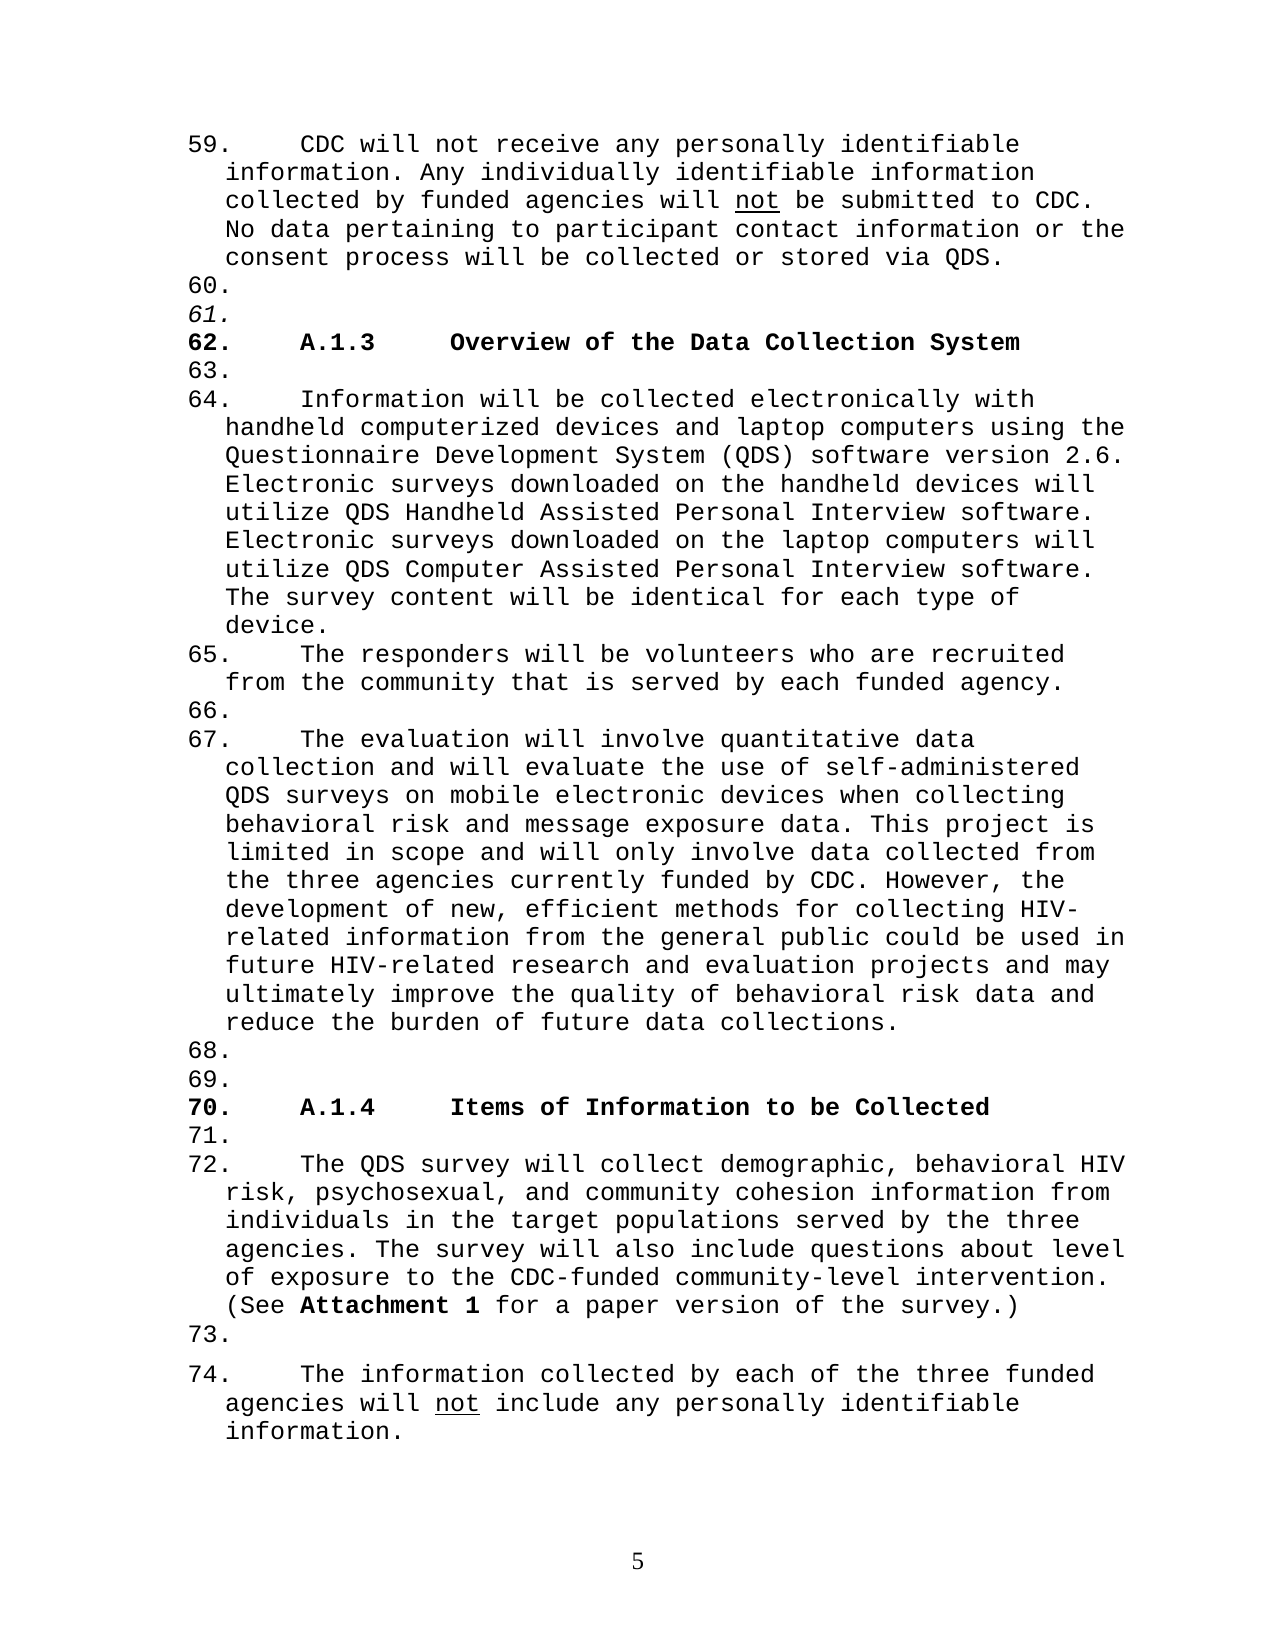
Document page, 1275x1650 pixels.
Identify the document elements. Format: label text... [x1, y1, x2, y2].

text The QDS survey will collect demographic, behavioral HIV risk, psychosexual, and community cohesion information from individuals in the target populations served by the three agencies. The survey will also include questions about level of exposure to the CDC-funded community-level intervention. (See Attachment 1 for a paper version of the survey.) [187, 1151, 1125, 1321]
text Information will be collected electronically with handheld computerized devices and laptop computers using the Questionnaire Development System (QDS) software version 2.6. Electronic surveys downloaded on the handheld devices will utilize QDS Handheld Assisted Personal Interview software. Electronic surveys downloaded on the laptop computers will utilize QDS Computer Assisted Personal Interview software. The survey content will be identical for each type of device. [187, 386, 1125, 641]
text A.1.4 Items of Information to be Collected [187, 1094, 1125, 1123]
text The information collected by each of the three funded agencies will not include any personally identifiable information. [187, 1362, 1125, 1447]
text A.1.3 Overview of the Data Collection System [187, 329, 1125, 358]
text The evaluation will involve quantitative data collection and will evaluate the use of self-administered QDS surveys on mobile electronic devices when collecting behavioral risk and message exposure data. This project is limited in scope and will only involve data collected from the three agencies currently funded by CDC. However, the development of new, efficient methods for collecting HIV-related information from the general public could be used in future HIV-related research and evaluation projects and may ultimately improve the quality of behavioral risk data and reduce the burden of future data collections. [187, 726, 1125, 1038]
text CDC will not receive any personally identifiable information. Any individually identifiable information collected by funded agencies will not be submitted to CDC. No data pertaining to participant contact information or the consent process will be collected or stored via QDS. [187, 131, 1125, 273]
text The responders will be volunteers who are recruited from the community that is served by each funded agency. [187, 641, 1125, 698]
